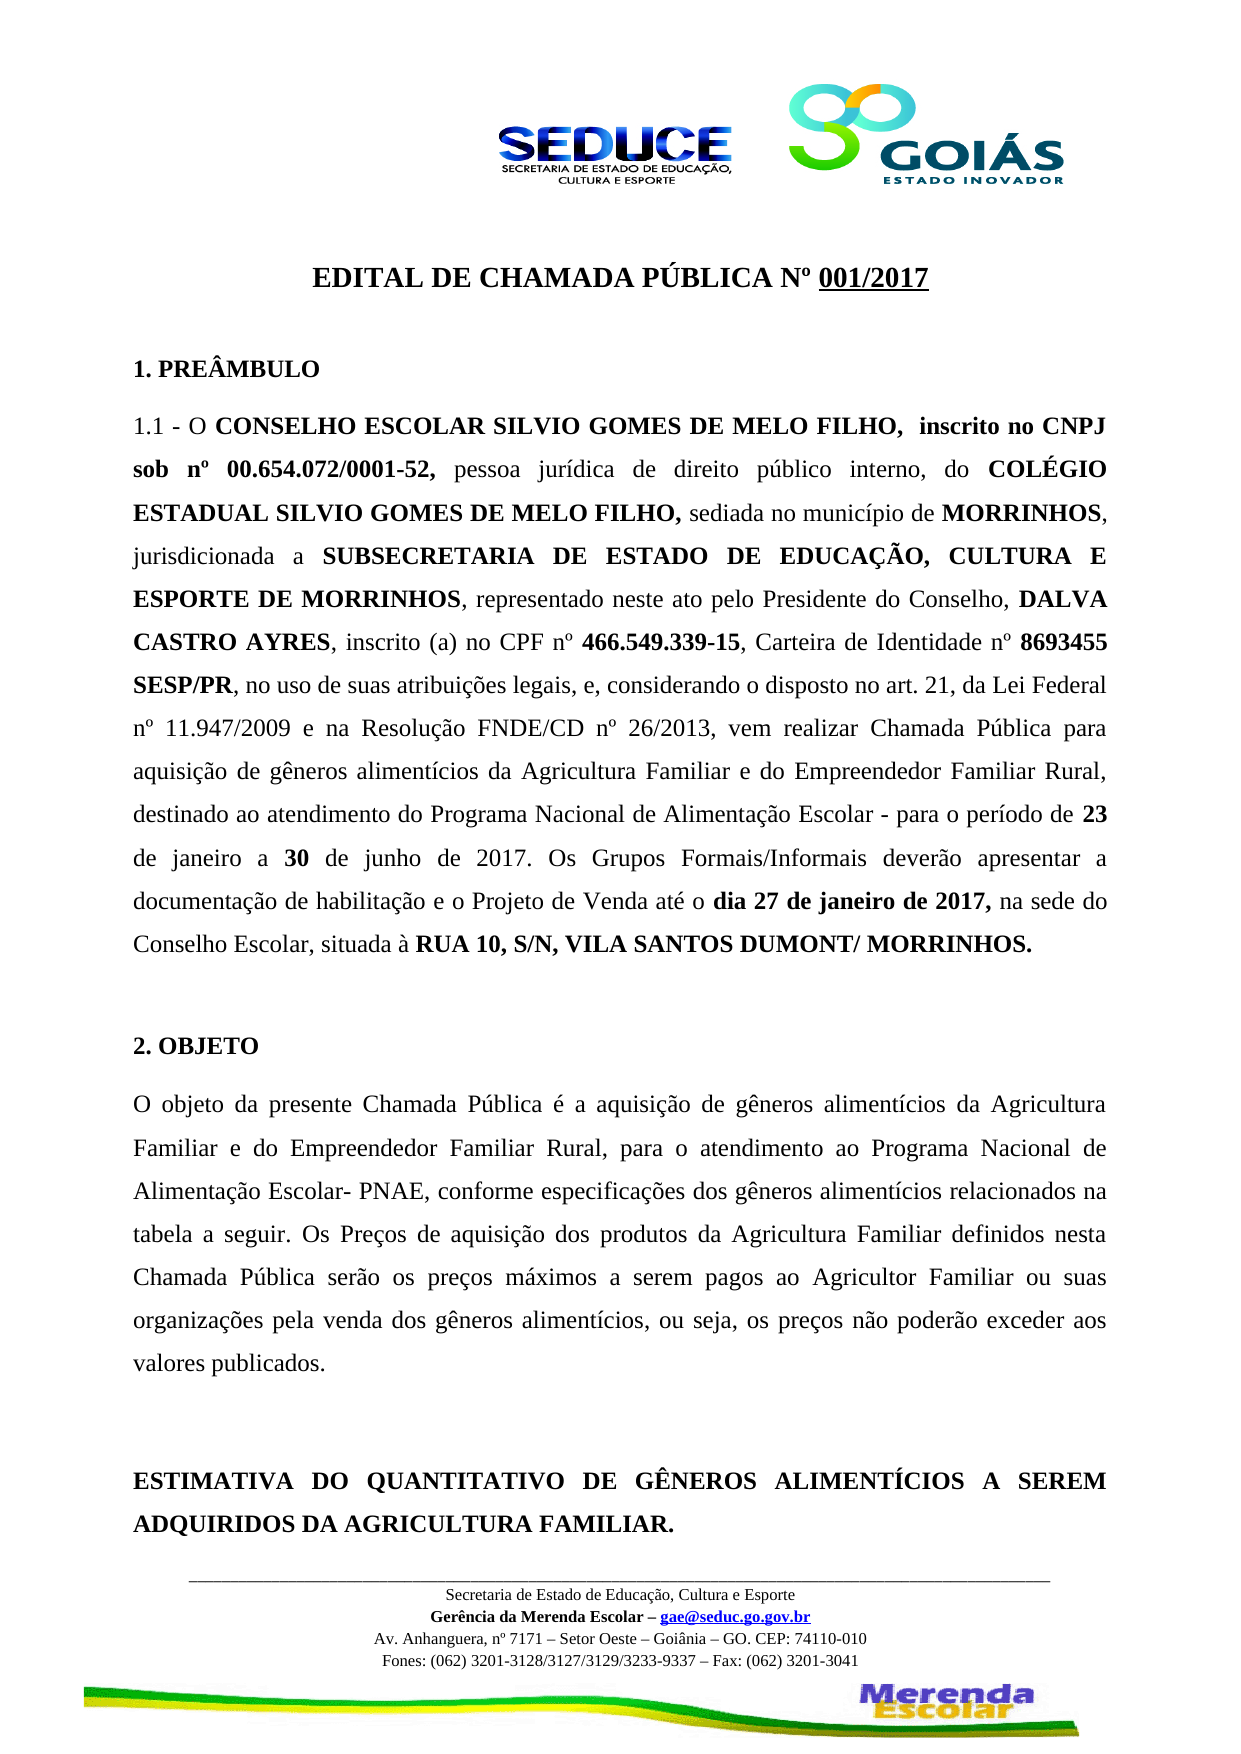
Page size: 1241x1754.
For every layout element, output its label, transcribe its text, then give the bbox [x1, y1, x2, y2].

text 1.1 - O CONSELHO ESCOLAR SILVIO GOMES DE MELO FILHO, inscrito no CNPJ sob nº 00.654.072/0001-52, pessoa jurídica de direito público interno, do COLÉGIO ESTADUAL SILVIO GOMES DE MELO FILHO, sediada no município de MORRINHOS, jurisdicionada a SUBSECRETARIA DE ESTADO DE EDUCAÇÃO, CULTURA E ESPORTE DE MORRINHOS, representado neste ato pelo Presidente do Conselho, DALVA CASTRO AYRES, inscrito (a) no CPF nº 466.549.339-15, Carteira de Identidade nº 8693455 SESP/PR, no uso de suas atribuições legais, e, considerando o disposto no art. 21, da Lei Federal nº 11.947/2009 e na Resolução FNDE/CD nº 26/2013, vem realizar Chamada Pública para aquisição de gêneros alimentícios da Agricultura Familiar e do Empreendedor Familiar Rural, destinado ao atendimento do Programa Nacional de Alimentação Escolar - para o período de 23 de janeiro a 30 de junho de 2017. Os Grupos Formais/Informais deverão apresentar a documentação de habilitação e o Projeto de Venda até o dia 27 de janeiro de 2017, na sede do Conselho Escolar, situada à RUA 10, S/N, VILA SANTOS DUMONT/ MORRINHOS. [133, 411, 1107, 958]
text ESTIMATIVA DO QUANTITATIVO DE GÊNEROS ALIMENTÍCIOS A SEREM ADQUIRIDOS DA AGRICULTURA FAMILIAR. [133, 1466, 1107, 1538]
picture [477, 73, 1108, 212]
text 1. PREÂMBULO [133, 354, 1107, 383]
text 2. OBJETO [133, 1031, 1107, 1059]
text EDITAL DE CHAMADA PÚBLICA Nº 001/2017 [133, 260, 1107, 294]
text O objeto da presente Chamada Pública é a aquisição de gêneros alimentícios da Agricultura Familiar e do Empreendedor Familiar Rural, para o atendimento ao Programa Nacional de Alimentação Escolar- PNAE, conforme especificações dos gêneros alimentícios relacionados na tabela a seguir. Os Preços de aquisição dos produtos da Agricultura Familiar definidos nesta Chamada Pública serão os preços máximos a serem pagos ao Agricultor Familiar ou suas organizações pela venda dos gêneros alimentícios, ou seja, os preços não poderão exceder aos valores publicados. [133, 1089, 1107, 1377]
